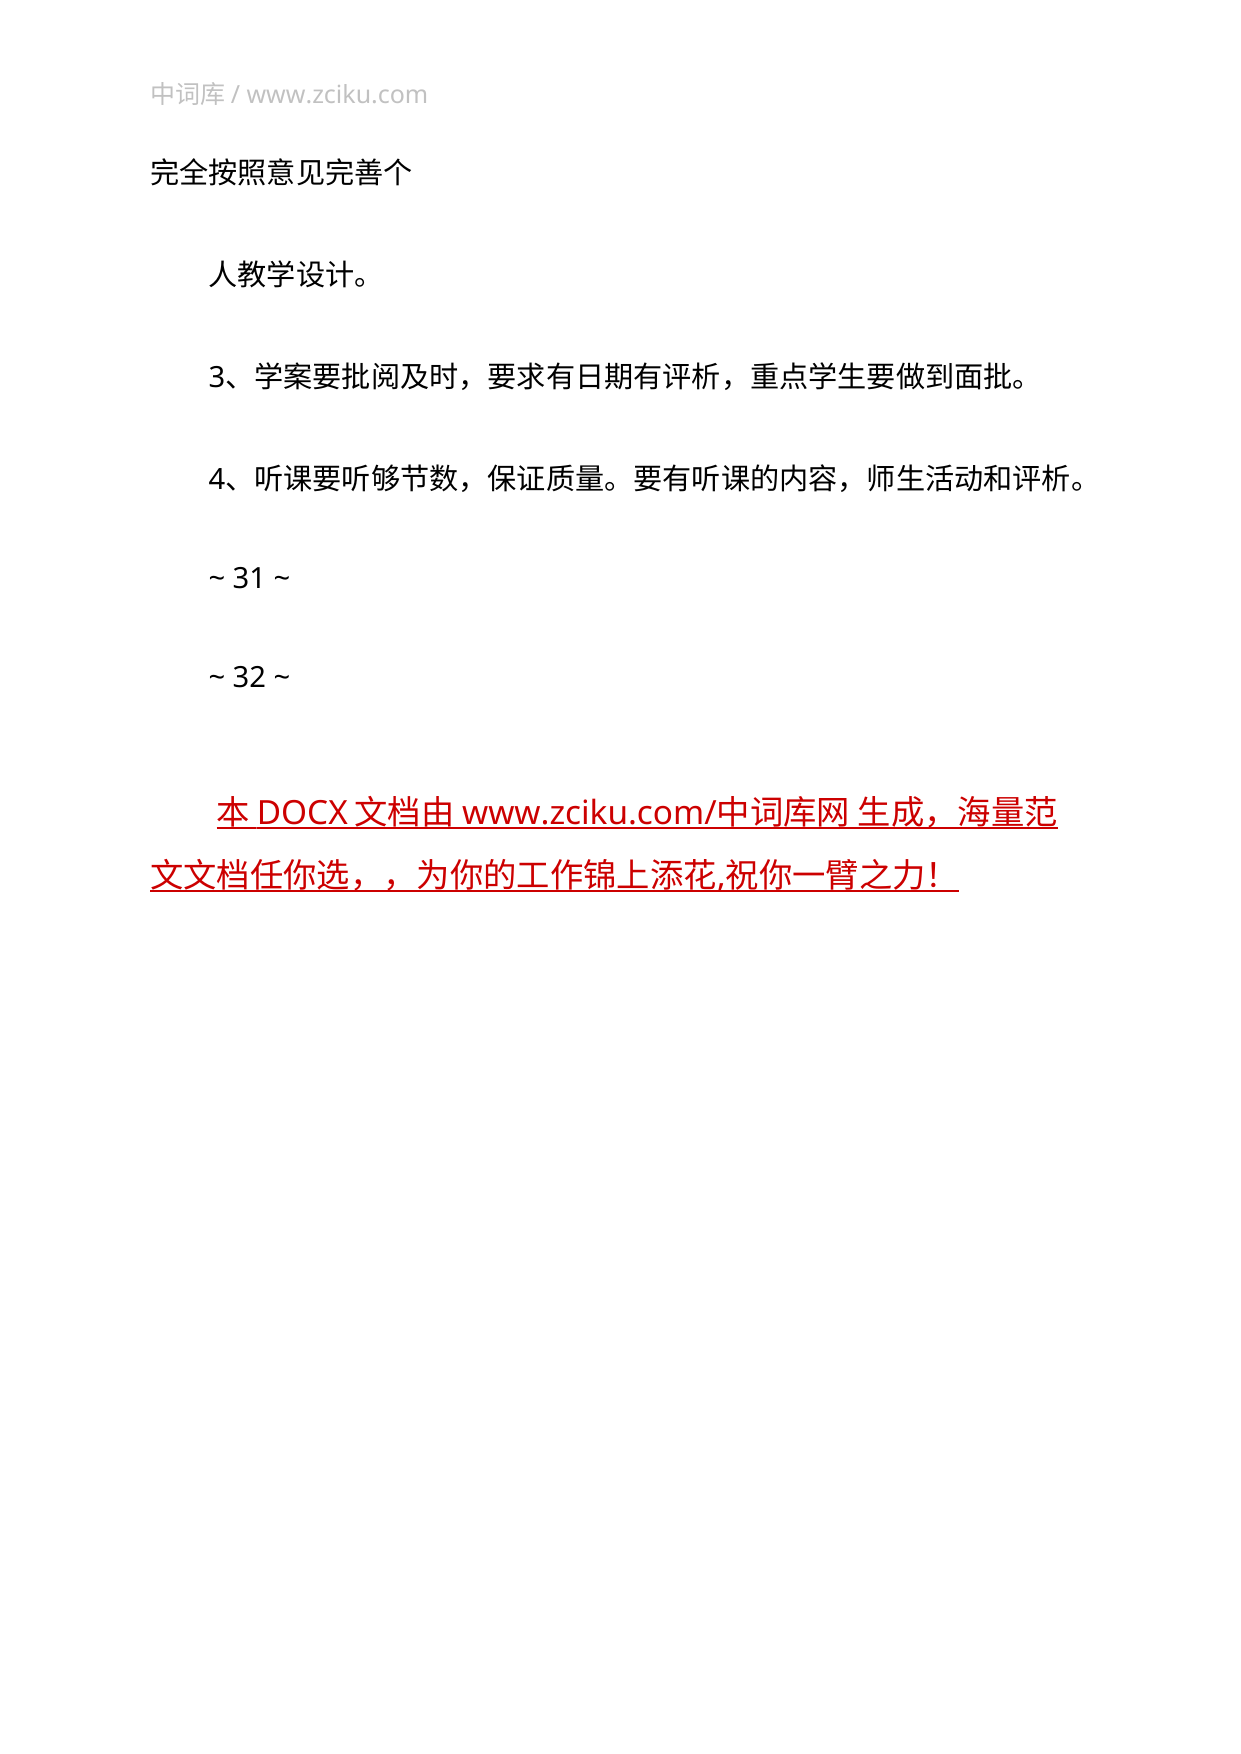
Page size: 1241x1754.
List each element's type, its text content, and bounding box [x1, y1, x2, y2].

text 3、学案要批阅及时，要求有日期有评析，重点学生要做到面批。 [150, 353, 1090, 396]
text 本DOCX文档由 www.zciku.com/中词库网 生成，海量范文文档任你选，，为你的工作锦上添花,祝你一臂之力！ [150, 786, 1090, 897]
text 4、听课要听够节数，保证质量。要有听课的内容，师生活动和评析。 [150, 456, 1090, 498]
text ~ 32 ~ [150, 656, 1090, 696]
text ~ 31 ~ [150, 557, 1090, 597]
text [150, 150, 1090, 192]
text 人教学设计。 [150, 252, 1090, 294]
